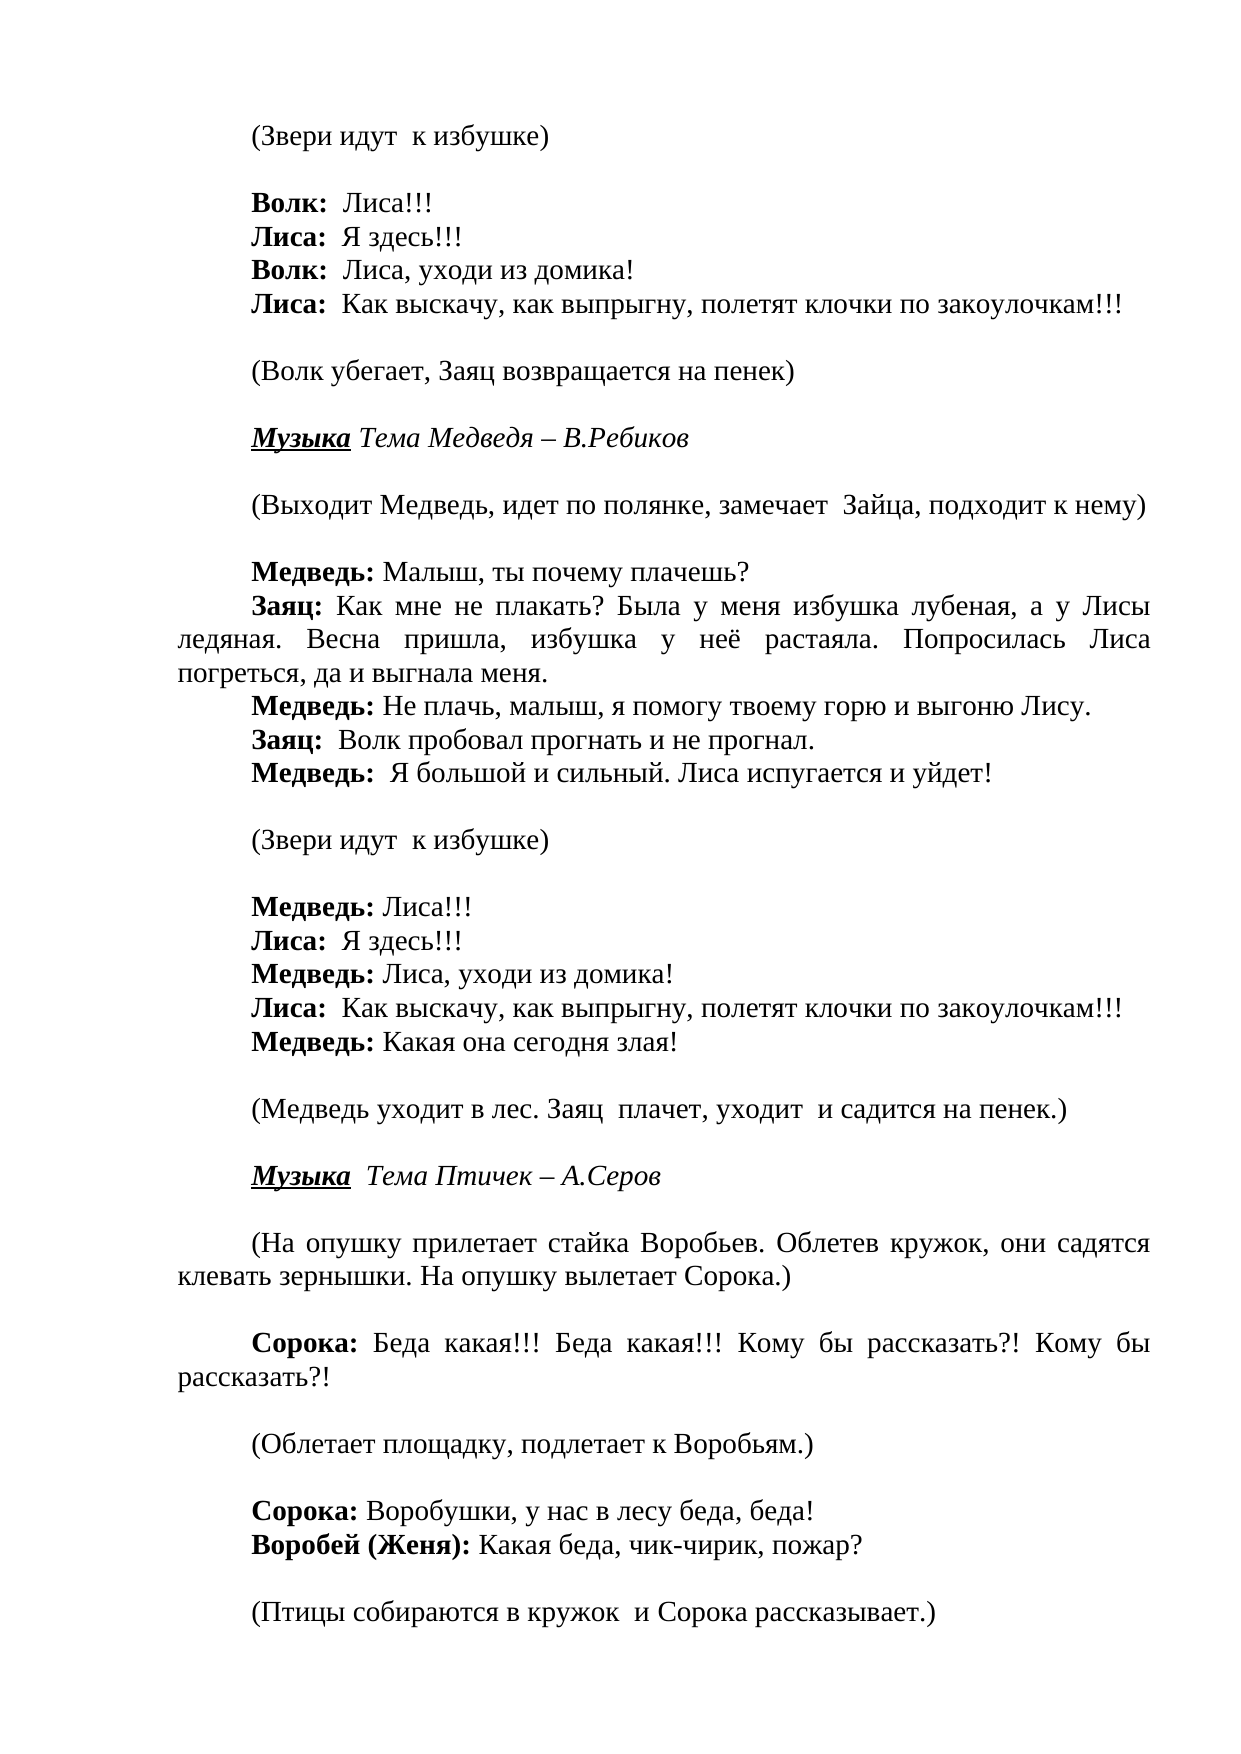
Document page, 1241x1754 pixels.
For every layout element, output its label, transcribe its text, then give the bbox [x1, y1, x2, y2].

text Лиса: Как выскачу, как выпрыгну, полетят клочки по закоулочкам!!! [177, 990, 1152, 1024]
text Заяц: Как мне не плакать? Была у меня избушка лубеная, а у Лисы ледяная. Весна пришла, избушка у неё растаяла. Попросилась Лиса погреться, да и выгнала меня. [177, 588, 1152, 688]
text Воробей (Женя): Какая беда, чик-чирик, пожар? [177, 1527, 1152, 1560]
text (Облетает площадку, подлетает к Воробьям.) [177, 1426, 1152, 1460]
text (Звери идут к избушке) [177, 118, 1152, 152]
text Лиса: Я здесь!!! [177, 923, 1152, 957]
text (Выходит Медведь, идет по полянке, замечает Зайца, подходит к нему) [177, 487, 1152, 521]
text Медведь: Не плачь, малыш, я помогу твоему горю и выгоню Лису. [177, 688, 1152, 722]
text Музыка Тема Медведя – В.Ребиков [177, 420, 1152, 453]
text (На опушку прилетает стайка Воробьев. Облетев кружок, они садятся клевать зернышки. На опушку вылетает Сорока.) [177, 1225, 1152, 1292]
text (Звери идут к избушке) [177, 822, 1152, 856]
text Музыка Тема Птичек – А.Серов [177, 1158, 1152, 1191]
text Волк: Лиса!!! [177, 185, 1152, 219]
text Лиса: Как выскачу, как выпрыгну, полетят клочки по закоулочкам!!! [177, 286, 1152, 319]
text Лиса: Я здесь!!! [177, 219, 1152, 252]
text (Медведь уходит в лес. Заяц плачет, уходит и садится на пенек.) [177, 1091, 1152, 1124]
text Волк: Лиса, уходи из домика! [177, 252, 1152, 286]
text Медведь: Лиса, уходи из домика! [177, 957, 1152, 990]
text Заяц: Волк пробовал прогнать и не прогнал. [177, 722, 1152, 755]
text Сорока: Воробушки, у нас в лесу беда, беда! [177, 1493, 1152, 1527]
text Сорока: Беда какая!!! Беда какая!!! Кому бы рассказать?! Кому бы рассказать?! [177, 1326, 1152, 1393]
text (Птицы собираются в кружок и Сорока рассказывает.) [177, 1594, 1152, 1627]
text Медведь: Лиса!!! [177, 889, 1152, 923]
text Медведь: Я большой и сильный. Лиса испугается и уйдет! [177, 755, 1152, 789]
text Медведь: Малыш, ты почему плачешь? [177, 554, 1152, 588]
text Медведь: Какая она сегодня злая! [177, 1024, 1152, 1057]
text (Волк убегает, Заяц возвращается на пенек) [177, 353, 1152, 386]
